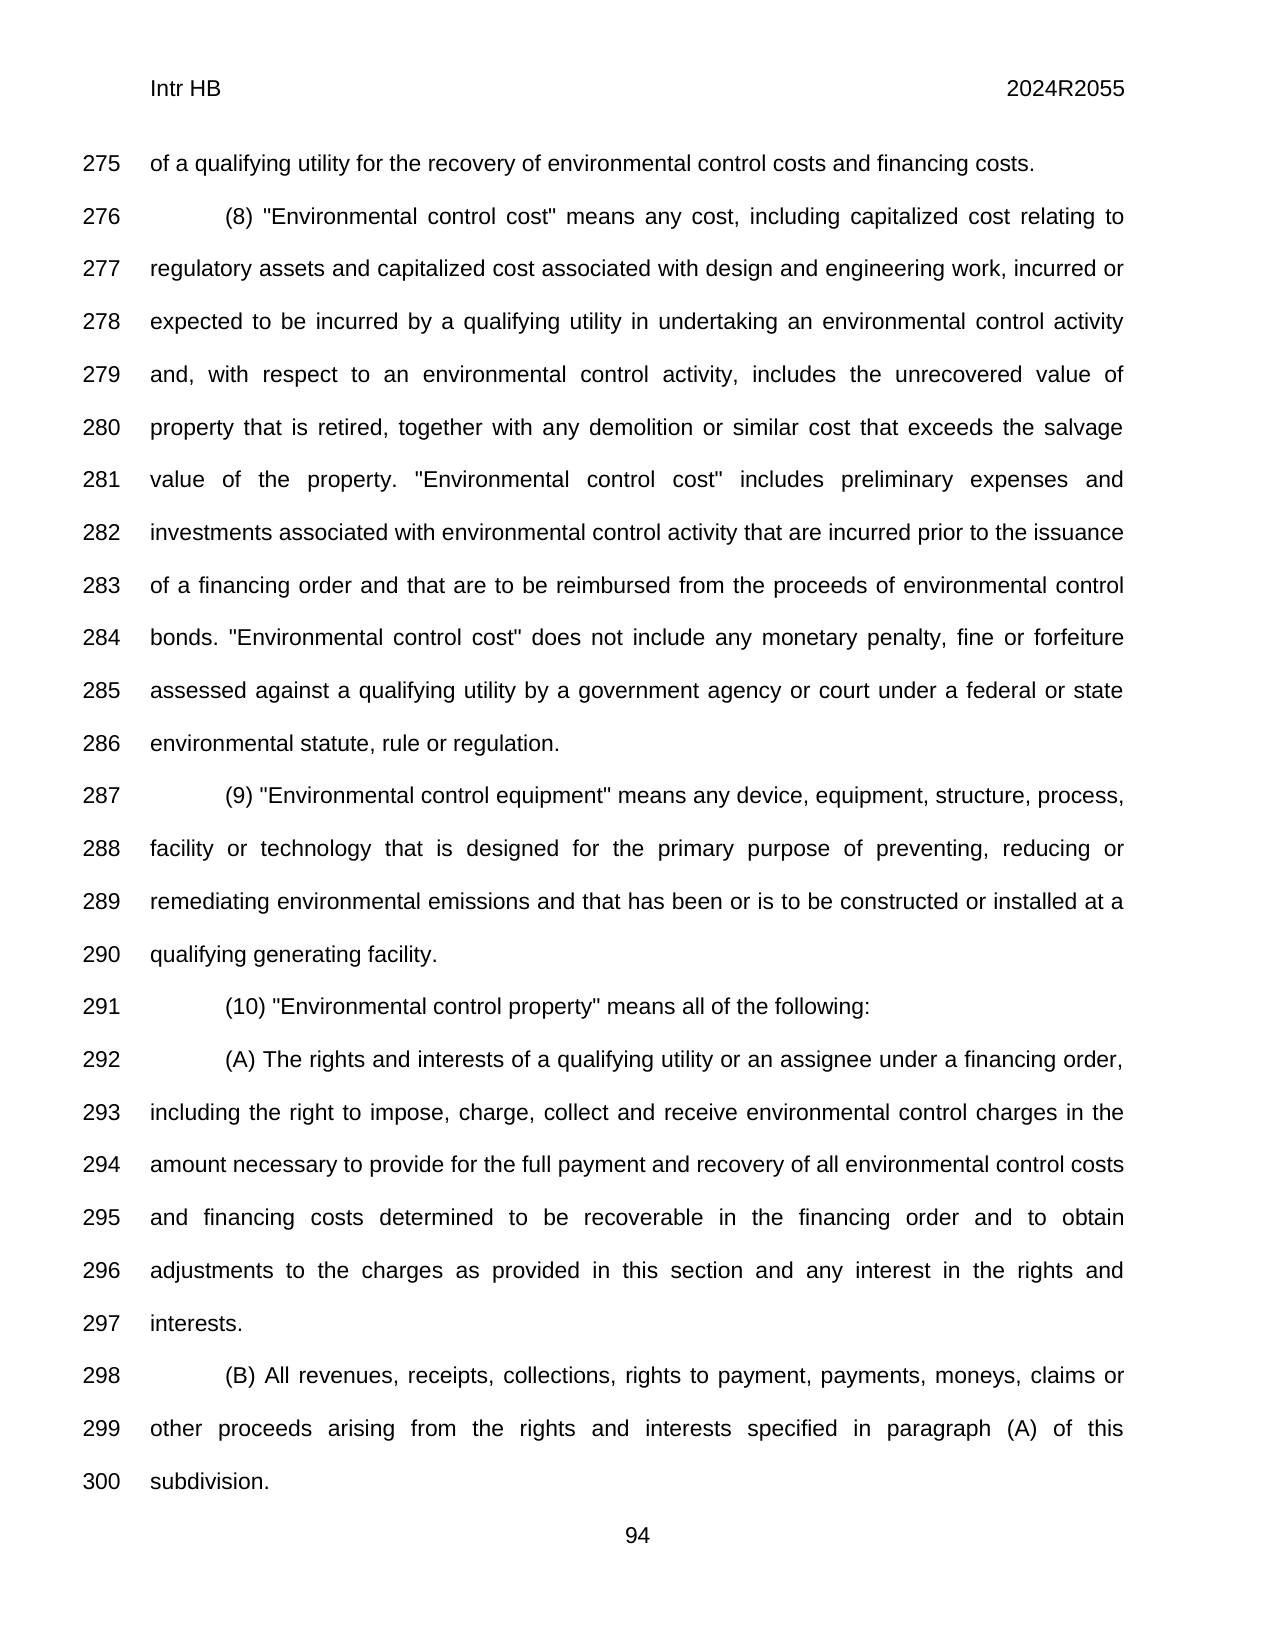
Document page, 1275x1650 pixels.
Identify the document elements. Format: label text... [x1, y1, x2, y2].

text (8) "Environmental control cost" means any cost, including capitalized cost relating to regulatory assets and capitalized cost associated with design and engineering work, incurred or expected to be incurred by a qualifying utility in undertaking an environmental control activity and, with respect to an environmental control activity, includes the unrecovered value of property that is retired, together with any demolition or similar cost that exceeds the salvage value of the property. "Environmental control cost" includes preliminary expenses and investments associated with environmental control activity that are incurred prior to the issuance of a financing order and that are to be reimbursed from the proceeds of environmental control bonds. "Environmental control cost" does not include any monetary penalty, fine or forfeiture assessed against a qualifying utility by a government agency or court under a federal or state environmental statute, rule or regulation. [150, 203, 1125, 756]
text (9) "Environmental control equipment" means any device, equipment, structure, process, facility or technology that is designed for the primary purpose of preventing, reducing or remediating environmental emissions and that has been or is to be constructed or installed at a qualifying generating facility. [150, 782, 1125, 967]
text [150, 150, 1125, 176]
text (A) The rights and interests of a qualifying utility or an assignee under a financing order, including the right to impose, charge, collect and receive environmental control charges in the amount necessary to provide for the full payment and recovery of all environmental control costs and financing costs determined to be recoverable in the financing order and to obtain adjustments to the charges as provided in this section and any interest in the rights and interests. [150, 1046, 1125, 1336]
text (B) All revenues, receipts, collections, rights to payment, payments, moneys, claims or other proceeds arising from the rights and interests specified in paragraph (A) of this subdivision. [150, 1362, 1125, 1494]
text (10) "Environmental control property" means all of the following: [150, 993, 1125, 1020]
